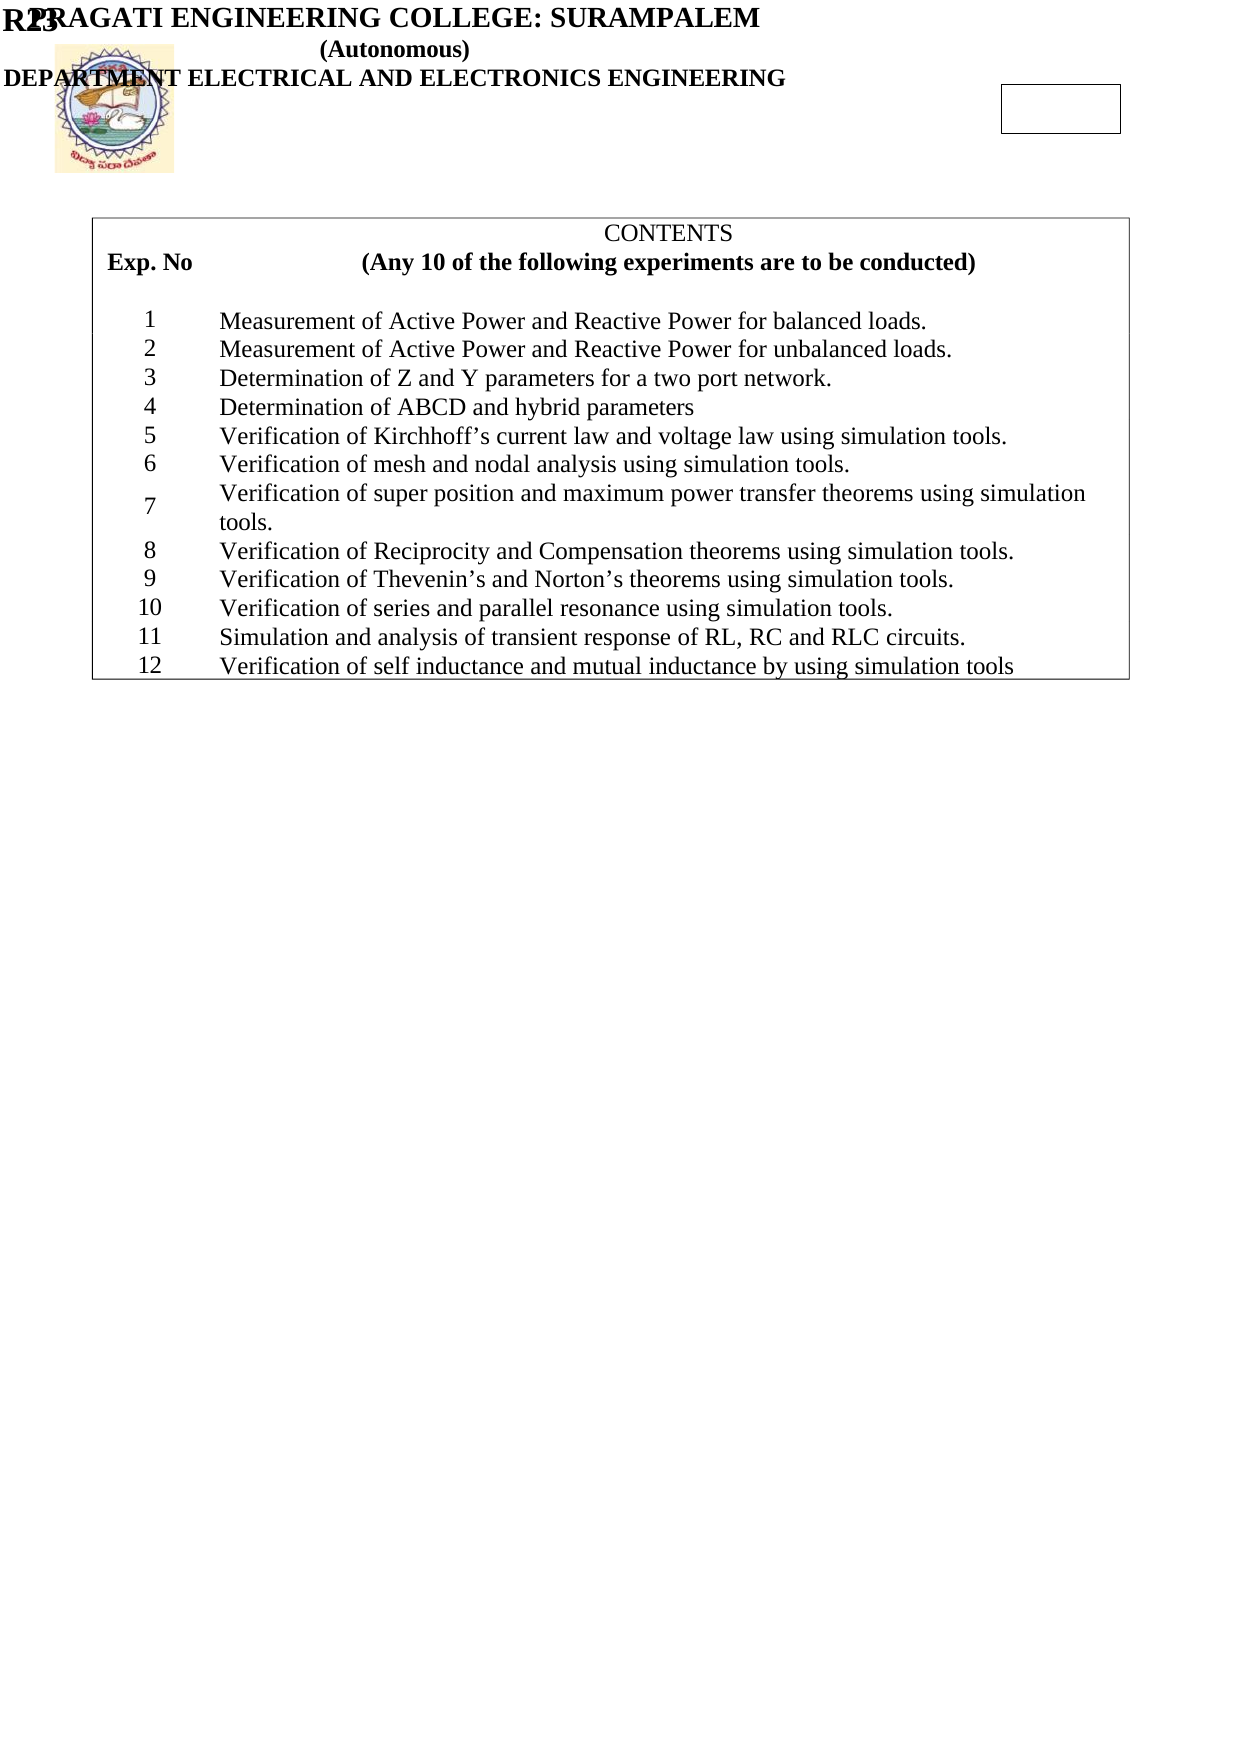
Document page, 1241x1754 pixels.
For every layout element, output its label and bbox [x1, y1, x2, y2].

picture [54, 44, 175, 173]
